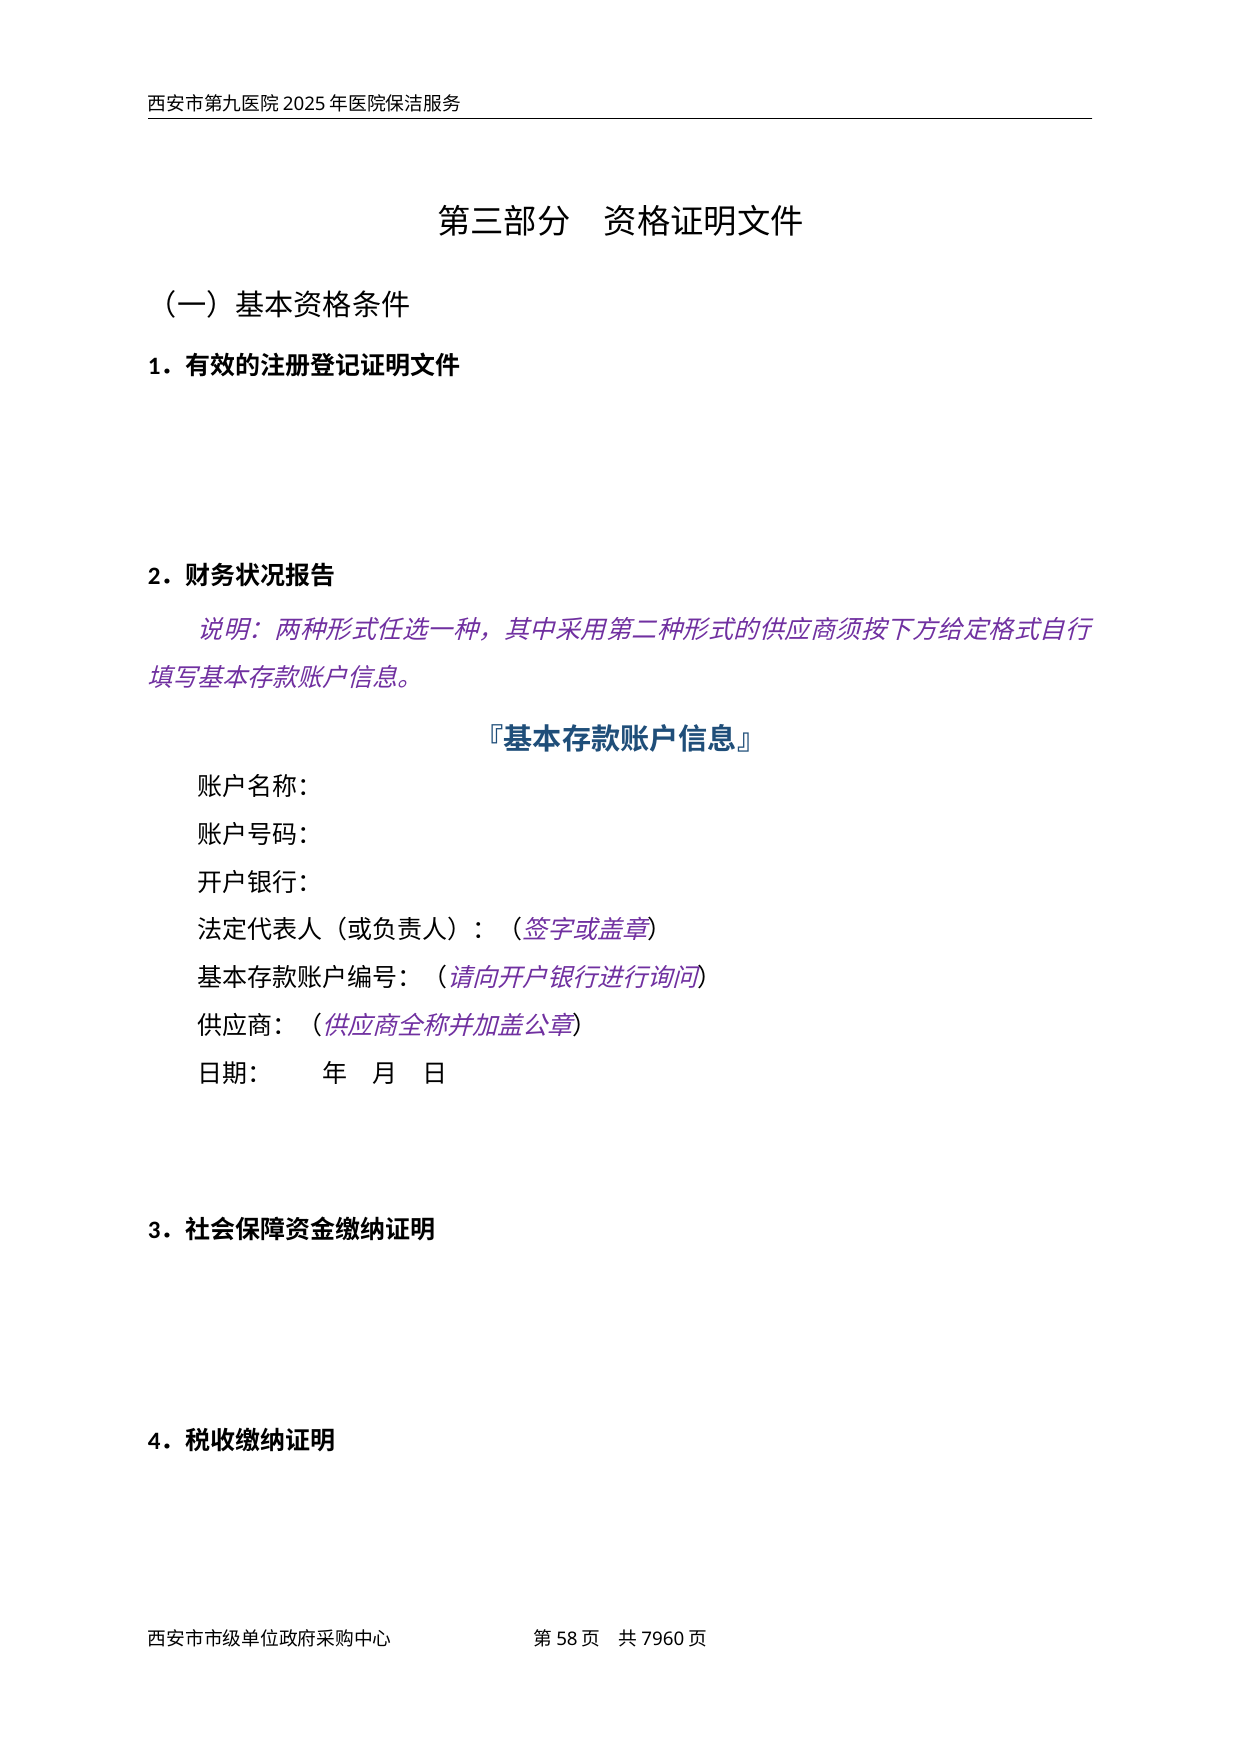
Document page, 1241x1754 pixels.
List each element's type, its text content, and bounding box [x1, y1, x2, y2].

text 账户名称： [148, 760, 1092, 808]
text 2．财务状况报告 [148, 550, 1092, 598]
text 『基本存款账户信息』 [148, 712, 1092, 760]
text 1．有效的注册登记证明文件 [148, 339, 1092, 387]
text 日期： 年 月 日 [148, 1048, 1092, 1096]
text 说明：两种形式任选一种，其中采用第二种形式的供应商须按下方给定格式自行填写基本存款账户信息。 [148, 604, 1092, 700]
text 账户号码： [148, 808, 1092, 856]
text 法定代表人（或负责人）：（签字或盖章） [148, 904, 1092, 952]
text 3．社会保障资金缴纳证明 [148, 1204, 1092, 1252]
text 第三部分 资格证明文件 [148, 171, 1092, 267]
text 基本存款账户编号：（请向开户银行进行询问） [148, 952, 1092, 1000]
text 供应商：（供应商全称并加盖公章） [148, 1000, 1092, 1048]
text 开户银行： [148, 856, 1092, 904]
text 4．税收缴纳证明 [148, 1414, 1092, 1462]
text （一）基本资格条件 [148, 279, 1092, 327]
